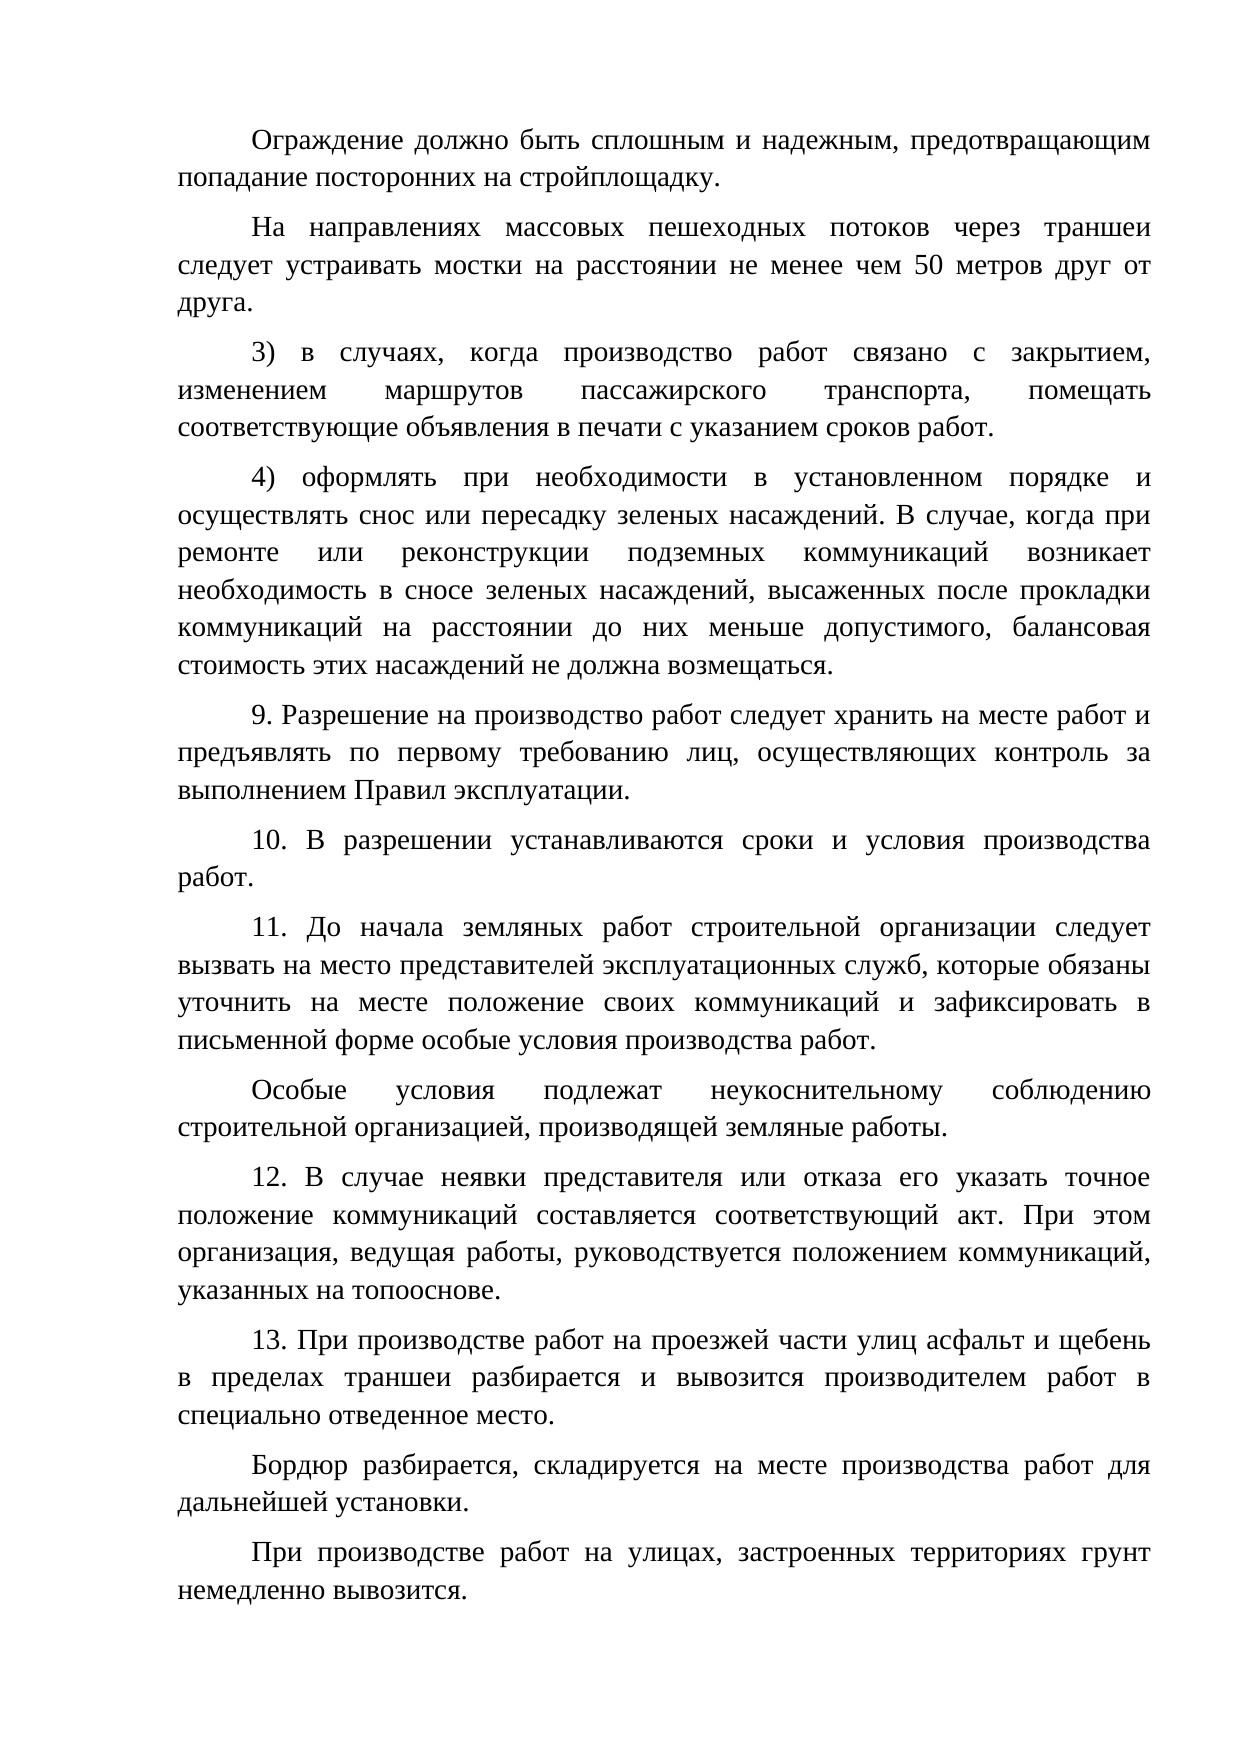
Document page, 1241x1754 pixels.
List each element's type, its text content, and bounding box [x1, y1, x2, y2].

text Бордюр разбирается, складируется на месте производства работ для дальнейшей установки. [177, 1443, 1152, 1518]
text При производстве работ на улицах, застроенных территориях грунт немедленно вывозится. [177, 1531, 1152, 1606]
text 4) оформлять при необходимости в установленном порядке и осуществлять снос или пересадку зеленых насаждений. В случае, когда при ремонте или реконструкции подземных коммуникаций возникает необходимость в сносе зеленых насаждений, высаженных после прокладки коммуникаций на расстоянии до них меньше допустимого, балансовая стоимость этих насаждений не должна возмещаться. [177, 456, 1152, 681]
text 9. Разрешение на производство работ следует хранить на месте работ и предъявлять по первому требованию лиц, осуществляющих контроль за выполнением Правил эксплуатации. [177, 693, 1152, 806]
text Ограждение должно быть сплошным и надежным, предотвращающим попадание посторонних на стройплощадку. [177, 118, 1152, 193]
text 3) в случаях, когда производство работ связано с закрытием, изменением маршрутов пассажирского транспорта, помещать соответствующие объявления в печати с указанием сроков работ. [177, 331, 1152, 443]
text Особые условия подлежат неукоснительному соблюдению строительной организацией, производящей земляные работы. [177, 1068, 1152, 1143]
text 13. При производстве работ на проезжей части улиц асфальт и щебень в пределах траншеи разбирается и вывозится производителем работ в специально отведенное место. [177, 1318, 1152, 1431]
text 12. В случае неявки представителя или отказа его указать точное положение коммуникаций составляется соответствующий акт. При этом организация, ведущая работы, руководствуется положением коммуникаций, указанных на топооснове. [177, 1156, 1152, 1306]
text 11. До начала земляных работ строительной организации следует вызвать на место представителей эксплуатационных служб, которые обязаны уточнить на месте положение своих коммуникаций и зафиксировать в письменной форме особые условия производства работ. [177, 906, 1152, 1056]
text На направлениях массовых пешеходных потоков через траншеи следует устраивать мостки на расстоянии не менее чем 50 метров друг от друга. [177, 206, 1152, 318]
text 10. В разрешении устанавливаются сроки и условия производства работ. [177, 818, 1152, 893]
